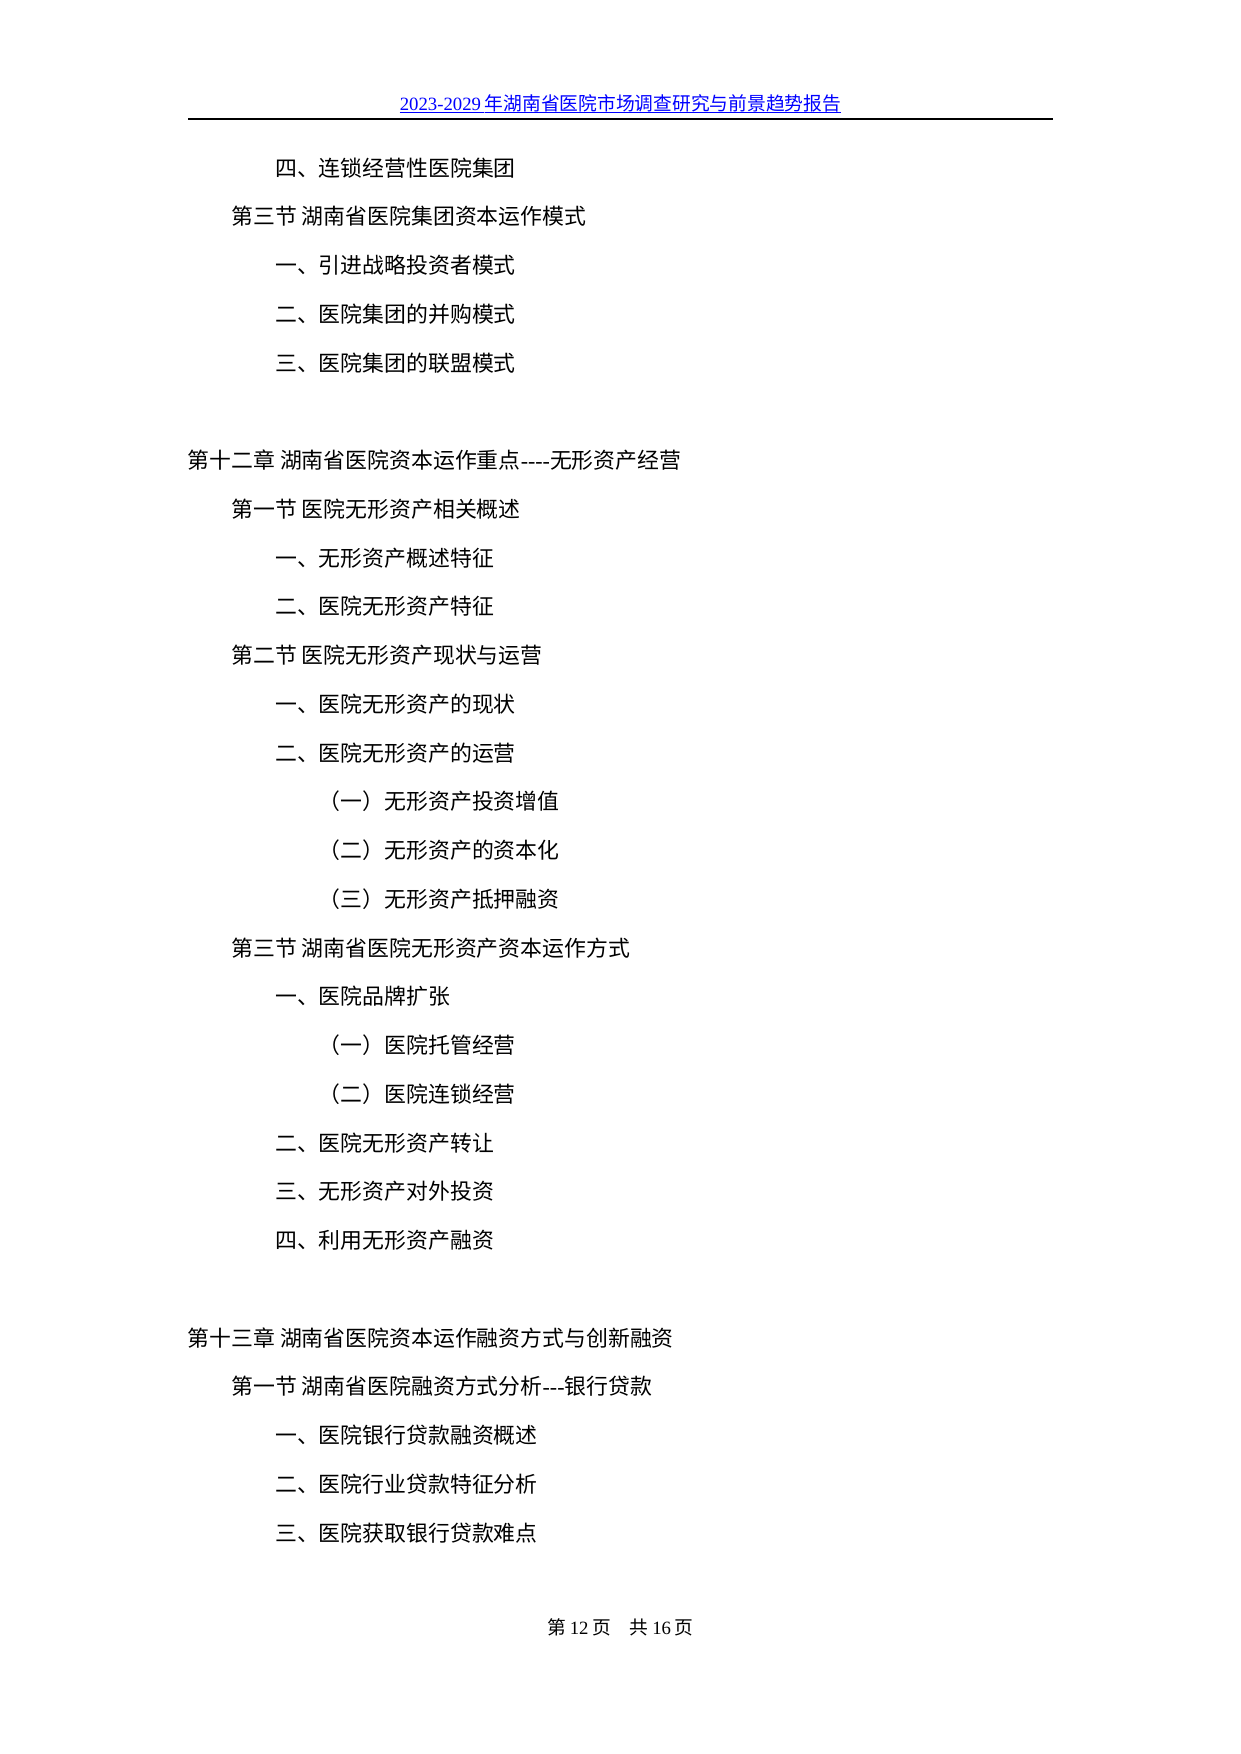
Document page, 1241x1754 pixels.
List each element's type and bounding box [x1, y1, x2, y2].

text [187, 150, 1053, 1548]
